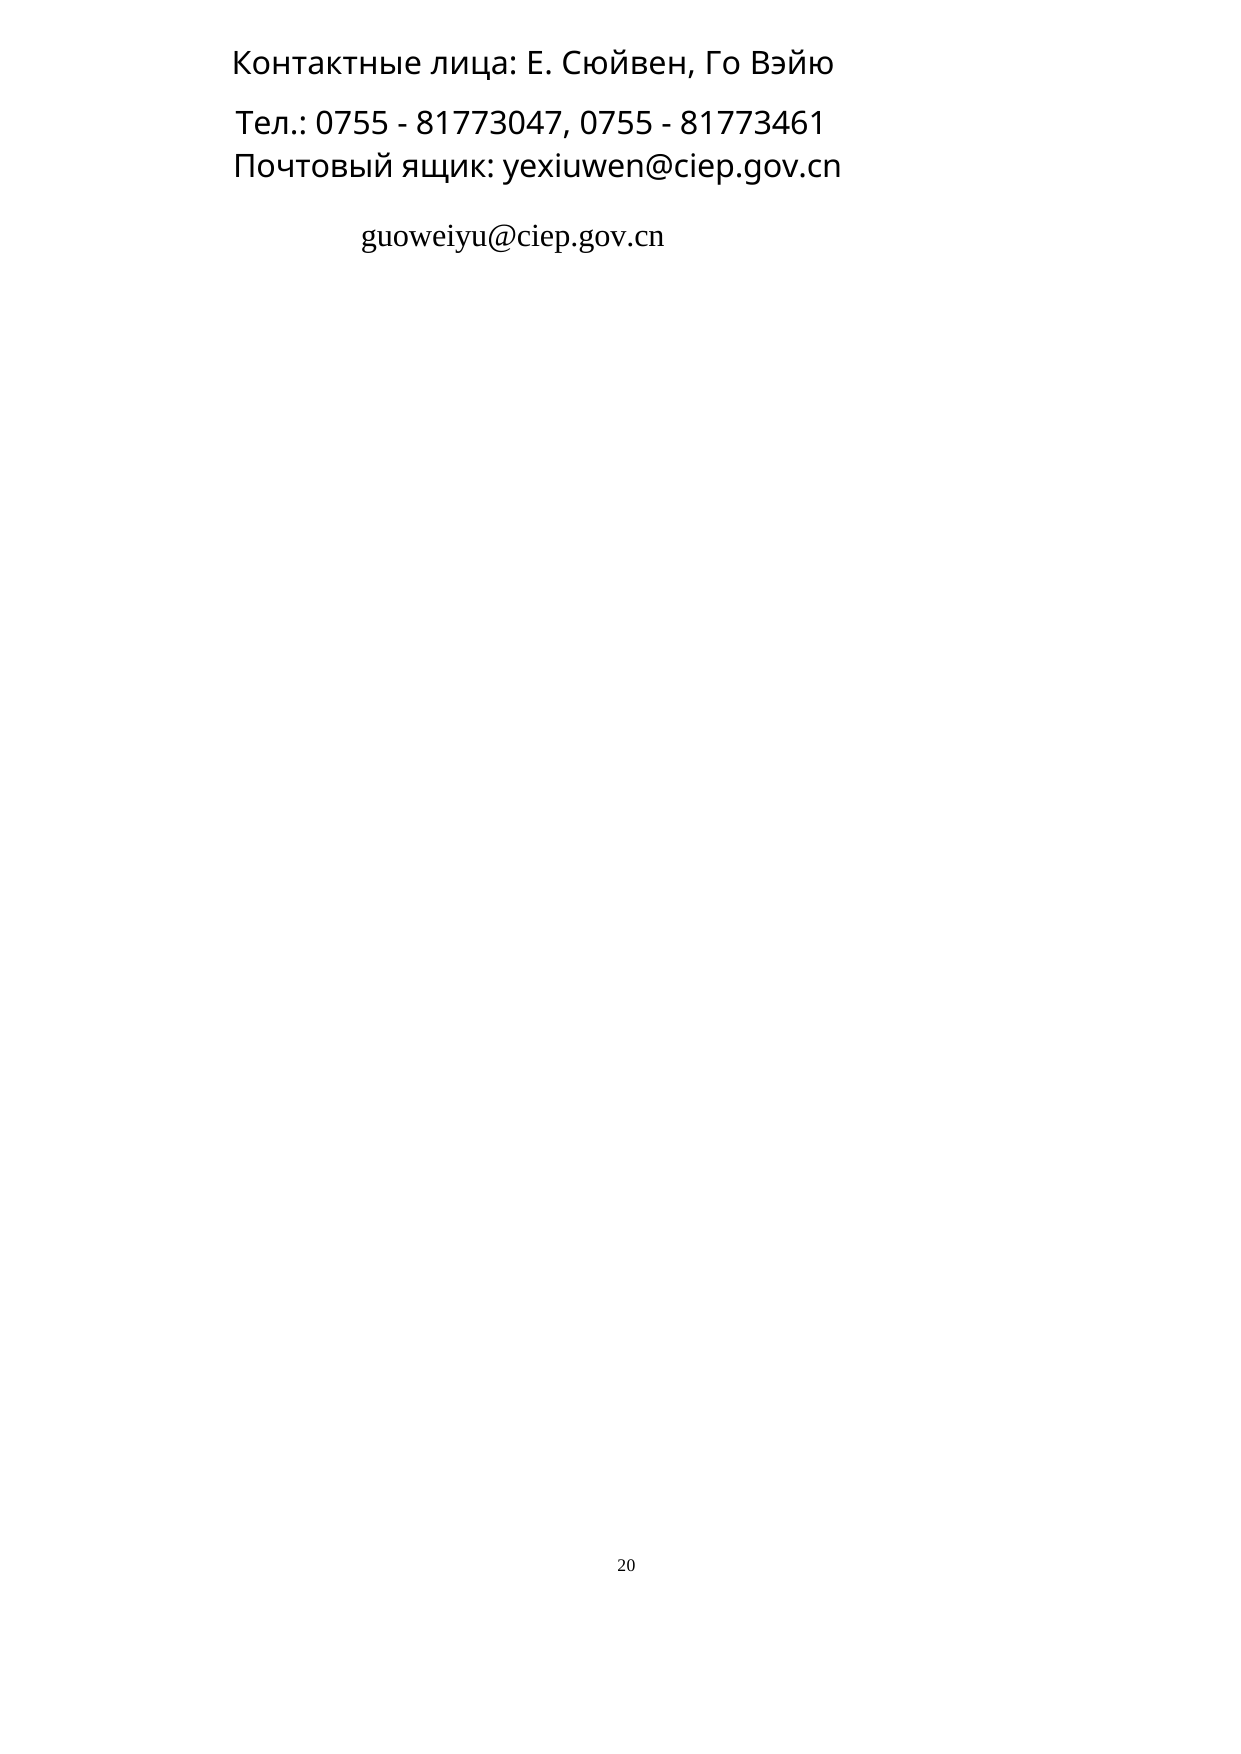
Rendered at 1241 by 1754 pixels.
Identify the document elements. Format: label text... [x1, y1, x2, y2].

text Тел.: 0755 - 81773047, 0755 - 81773461 [235, 102, 1074, 142]
text Почтовый ящик: yexiuwen@ciep.gov.cn [233, 143, 1074, 187]
text Контактные лица: Е. Сюйвен, Го Вэйю [231, 42, 1074, 82]
text guoweiyu@ciep.gov.cn [361, 216, 1074, 261]
